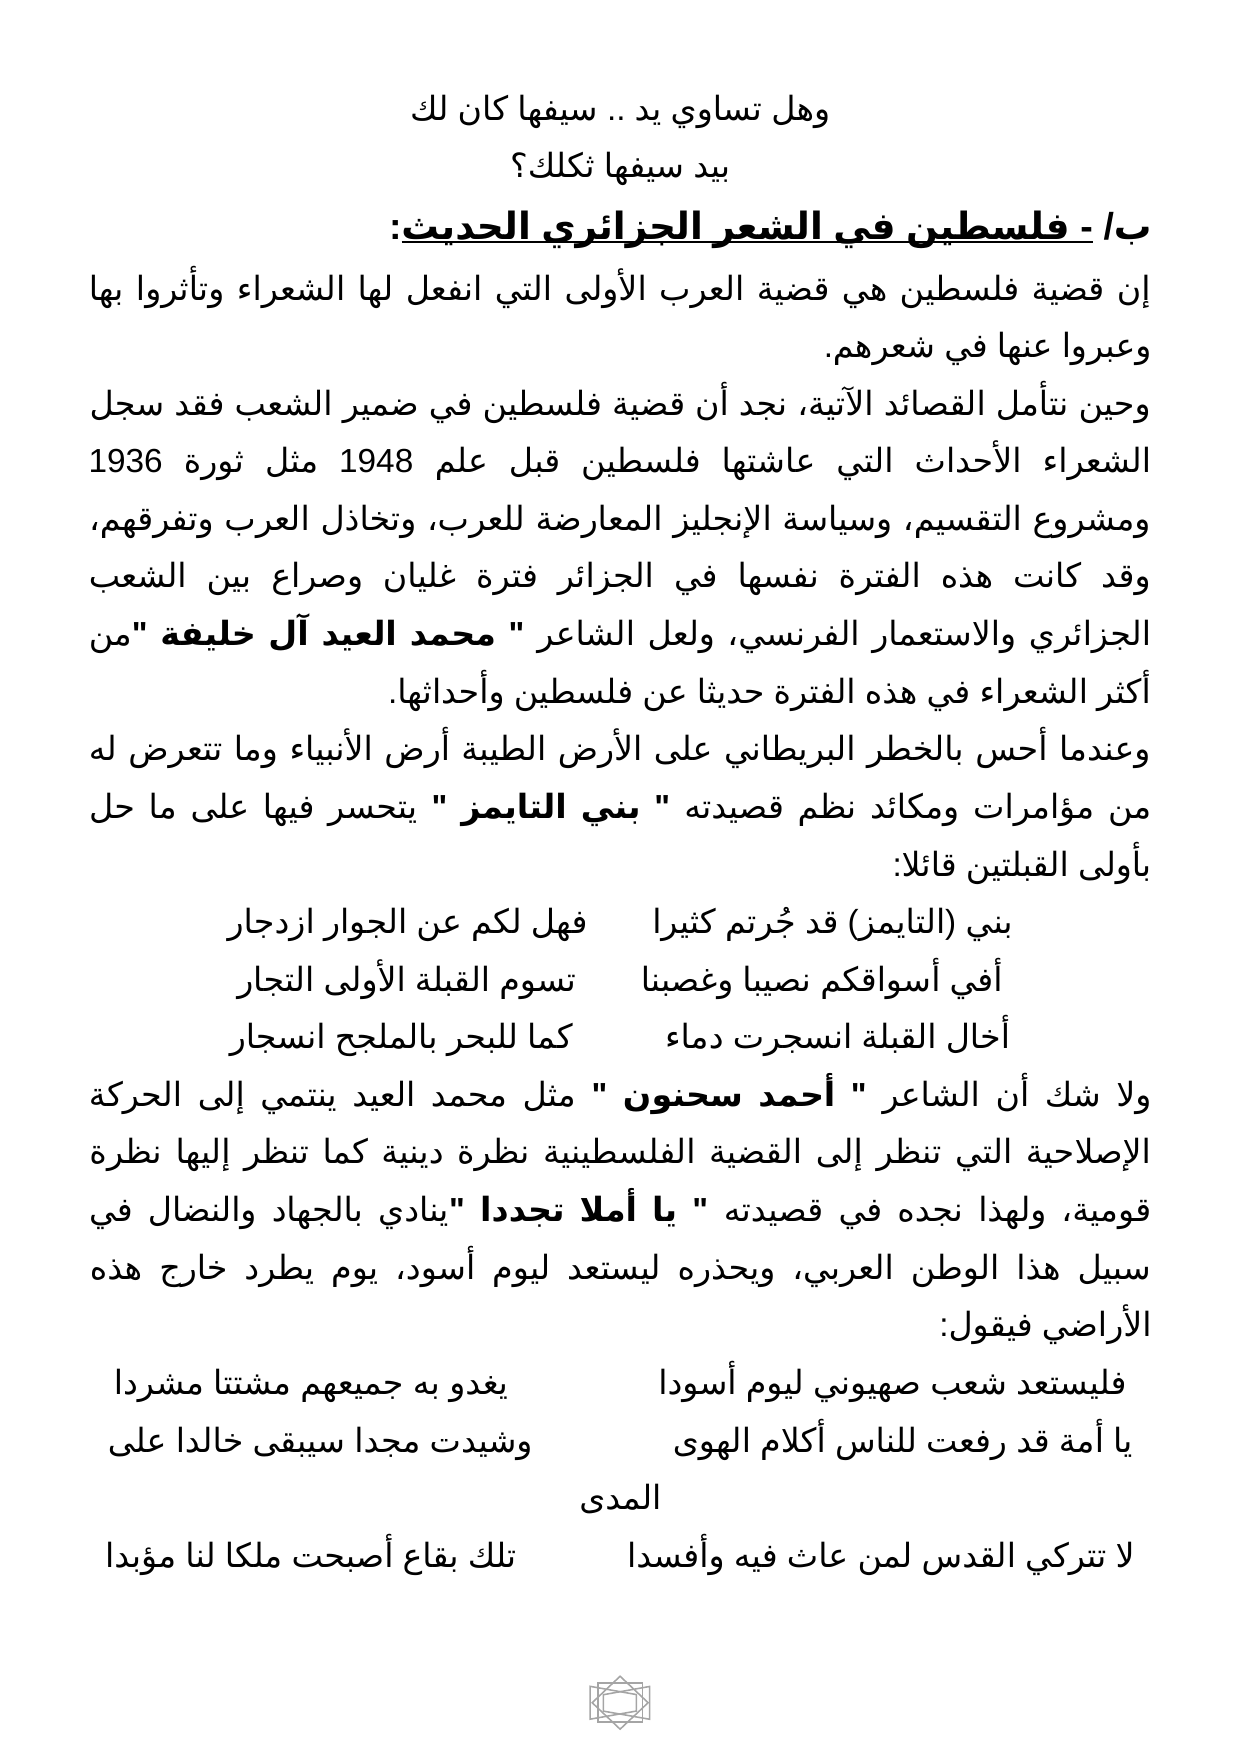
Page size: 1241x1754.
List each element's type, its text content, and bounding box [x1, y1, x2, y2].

text فليستعد شعب صهيوني ليوم أسودا يغدو به جميعهم مشتتا مشردا [89, 1363, 1152, 1401]
text بني (التايمز) قد جُرتم كثيرا فهل لكم عن الجوار ازدجار [89, 902, 1152, 941]
text ب/ - فلسطين في الشعر الجزائري الحديث: [89, 204, 1152, 247]
text أفي أسواقكم نصيبا وغصبنا تسوم القبلة الأولى التجار [89, 960, 1152, 998]
text بيد سيفها ثكلك؟ [89, 146, 1152, 185]
text أخال القبلة انسجرت دماء كما للبحر بالملجح انسجار [89, 1017, 1152, 1056]
text ولا شك أن الشاعر " أحمد سحنون " مثل محمد العيد ينتمي إلى الحركة الإصلاحية التي تنظر إلى القضية الفلسطينية نظرة دينية كما تنظر إليها نظرة قومية، ولهذا نجده في قصيدته " يا أملا تجددا "ينادي بالجهاد والنضال في سبيل هذا الوطن العربي، ويحذره ليستعد ليوم أسود، يوم يطرد خارج هذه الأراضي فيقول: [89, 1075, 1152, 1344]
text وهل تساوي يد .. سيفها كان لك [89, 89, 1152, 127]
text إن قضية فلسطين هي قضية العرب الأولى التي انفعل لها الشعراء وتأثروا بها وعبروا عنها في شعرهم. [89, 268, 1152, 364]
text لا تتركي القدس لمن عاث فيه وأفسدا تلك بقاع أصبحت ملكا لنا مؤبدا [89, 1536, 1152, 1574]
text يا أمة قد رفعت للناس أكلام الهوى وشيدت مجدا سيبقى خالدا على المدى [89, 1421, 1152, 1517]
text وعندما أحس بالخطر البريطاني على الأرض الطيبة أرض الأنبياء وما تتعرض له من مؤامرات ومكائد نظم قصيدته " بني التايمز " يتحسر فيها على ما حل بأولى القبلتين قائلا: [89, 729, 1152, 883]
text وحين نتأمل القصائد الآتية، نجد أن قضية فلسطين في ضمير الشعب فقد سجل الشعراء الأحداث التي عاشتها فلسطين قبل علم 1948 مثل ثورة 1936 ومشروع التقسيم، وسياسة الإنجليز المعارضة للعرب، وتخاذل العرب وتفرقهم، وقد كانت هذه الفترة نفسها في الجزائر فترة غليان وصراع بين الشعب الجزائري والاستعمار الفرنسي، ولعل الشاعر " محمد العيد آل خليفة "من أكثر الشعراء في هذه الفترة حديثا عن فلسطين وأحداثها. [89, 384, 1152, 710]
